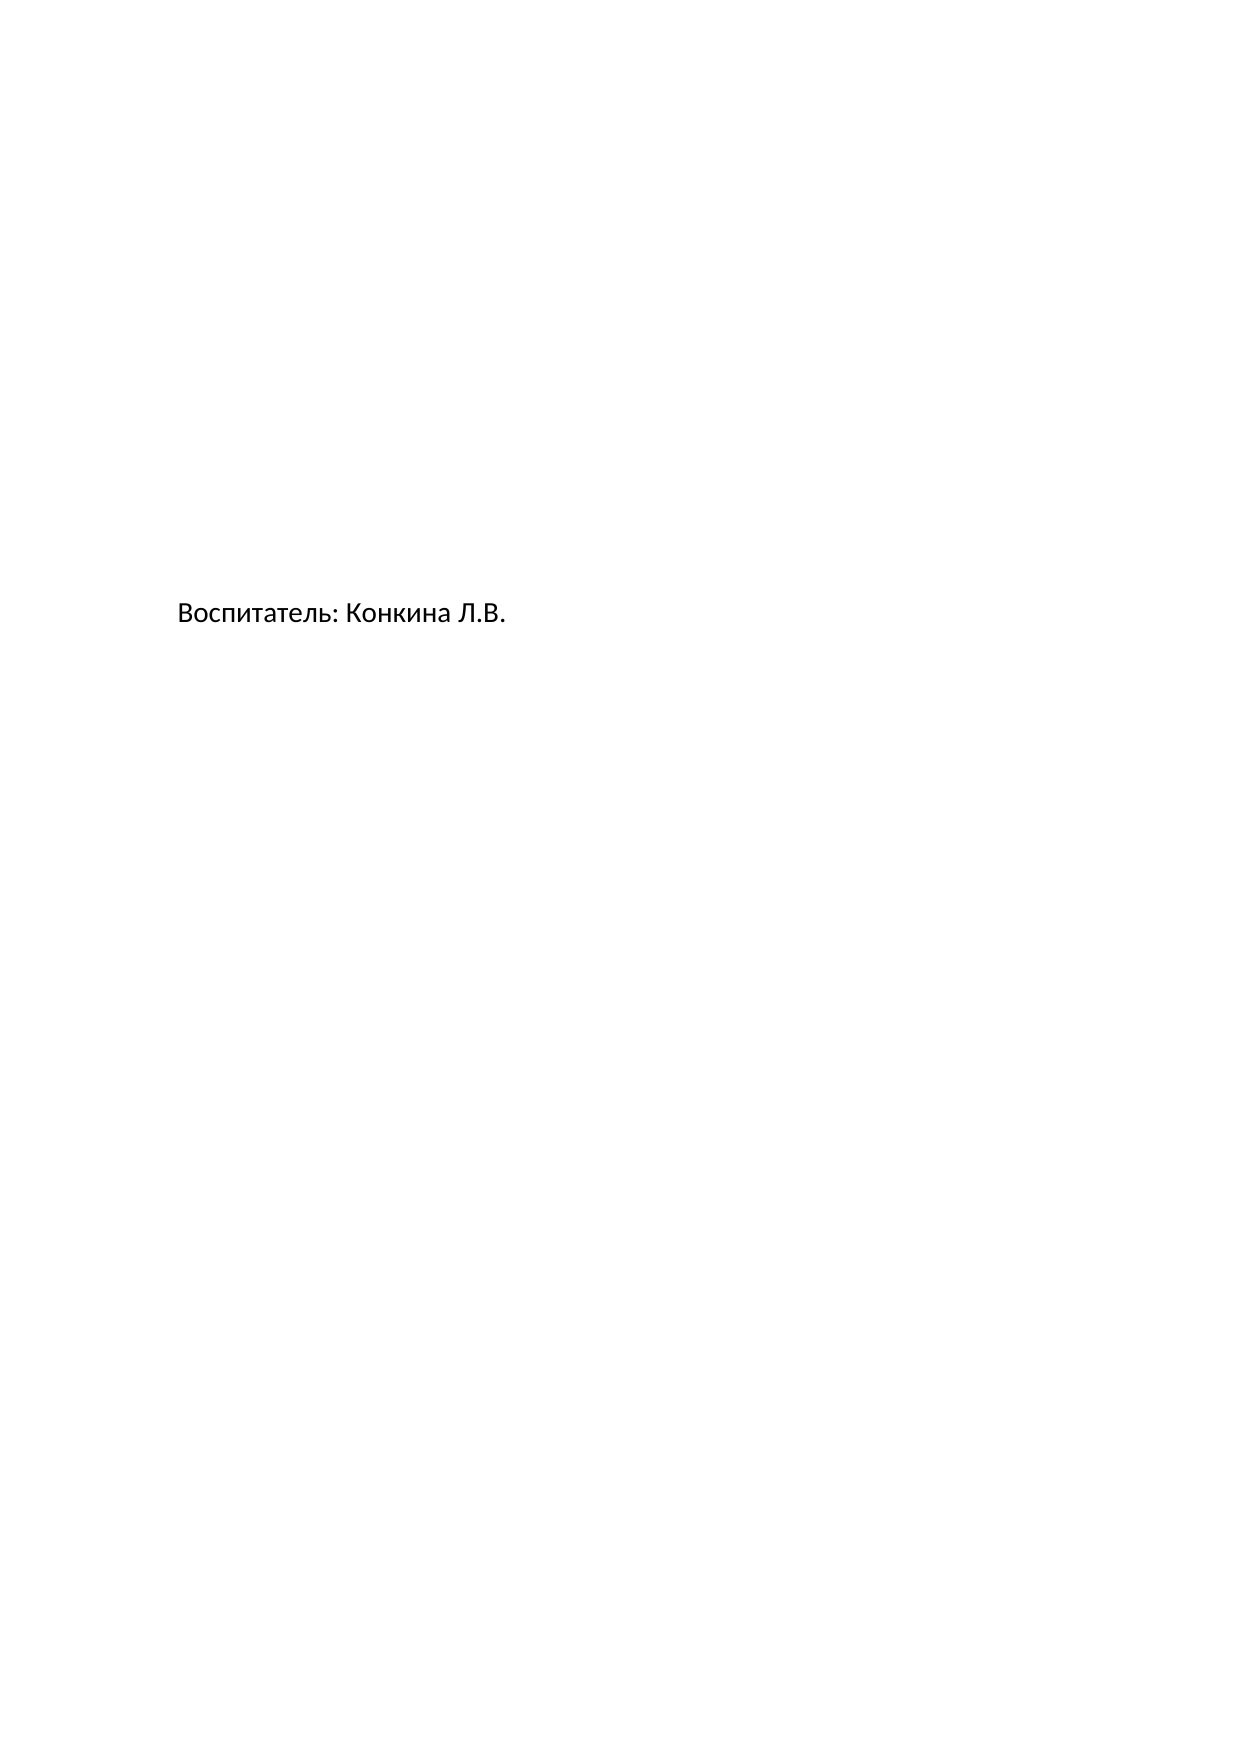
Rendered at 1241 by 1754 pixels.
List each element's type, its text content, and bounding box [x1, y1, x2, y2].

text Воспитатель: Конкина Л.В. [177, 594, 1152, 629]
